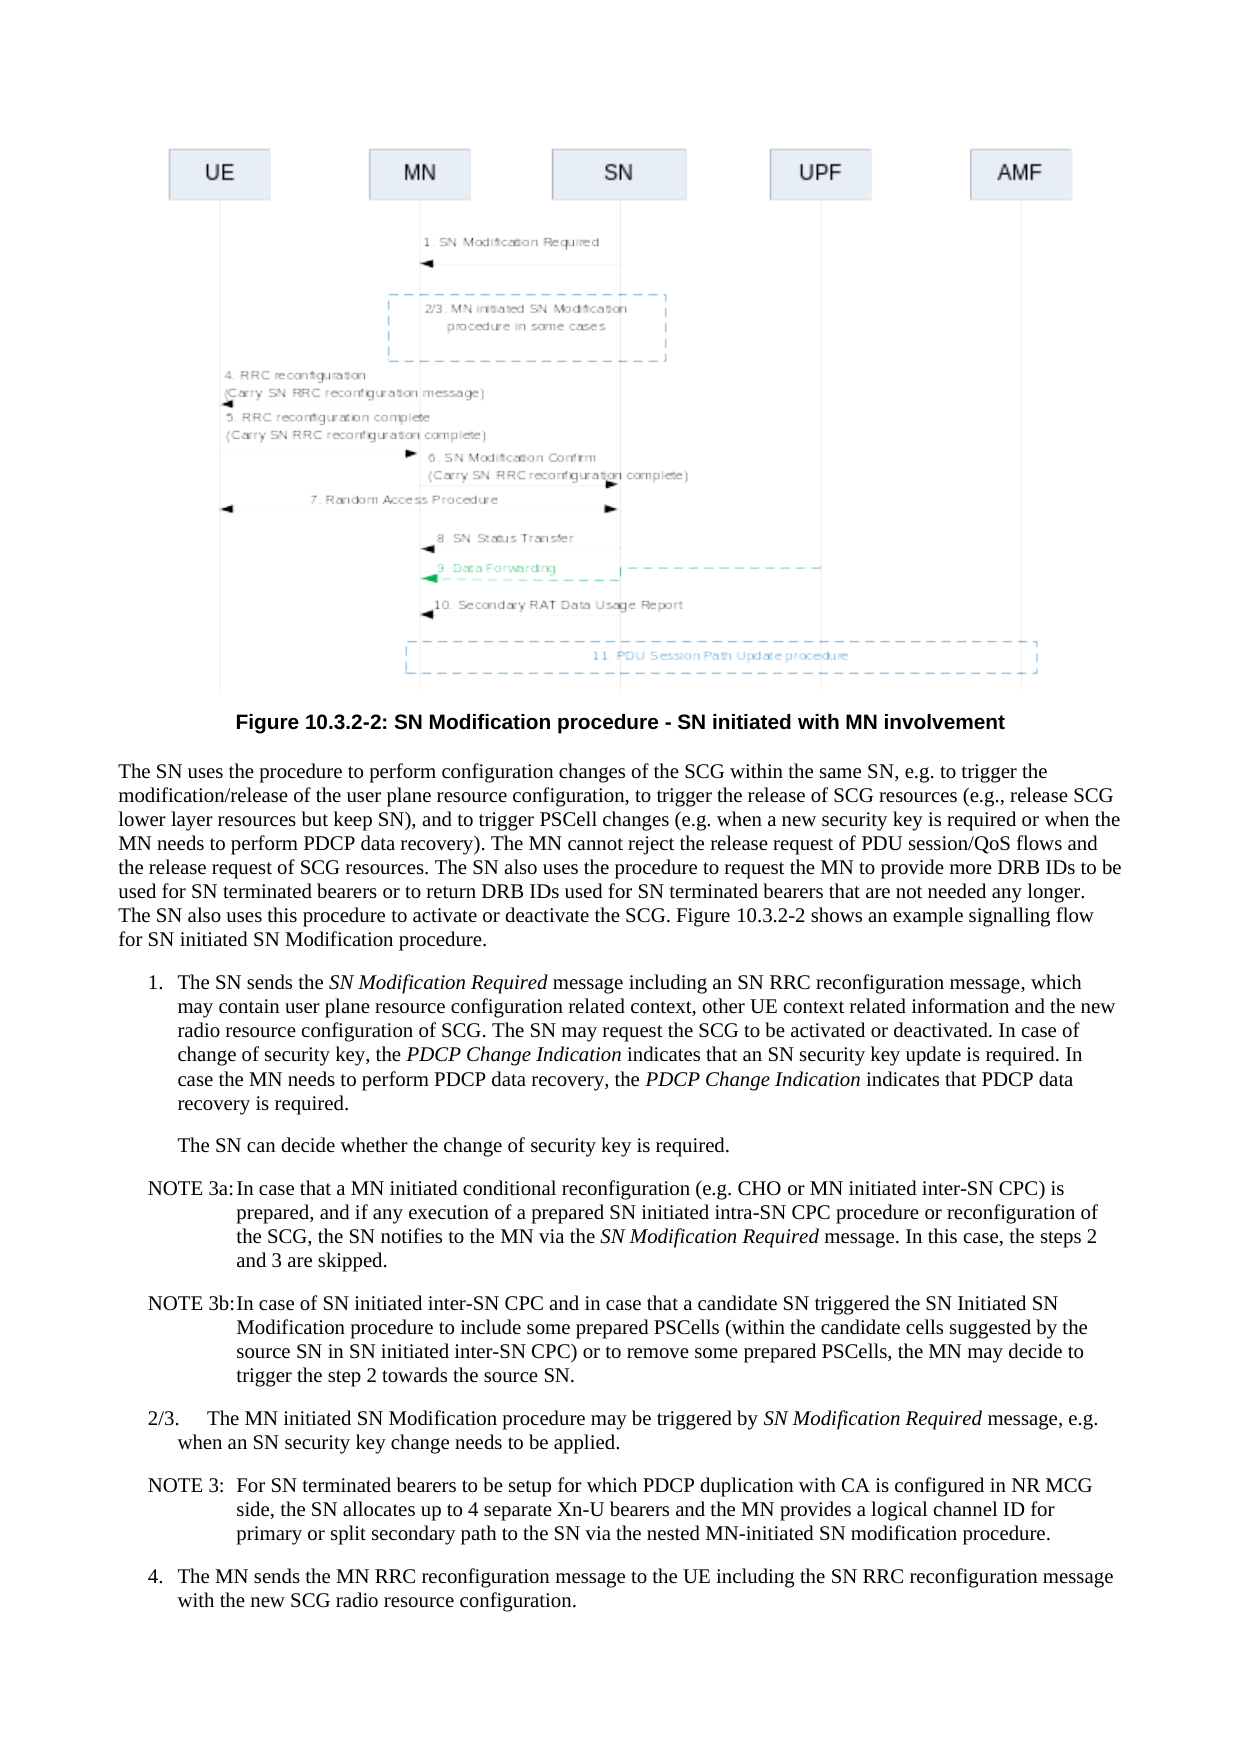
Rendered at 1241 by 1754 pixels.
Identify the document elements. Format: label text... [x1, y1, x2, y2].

text Figure 10.3.2-2: SN Modification procedure - SN initiated with MN involvement [118, 710, 1122, 734]
text NOTE 3b: In case of SN initiated inter-SN CPC and in case that a candidate SN triggered the SN Initiated SN Modification procedure to include some prepared PSCells (within the candidate cells suggested by the source SN in SN initiated inter-SN CPC) or to remove some prepared PSCells, the MN may decide to trigger the step 2 towards the source SN. [148, 1291, 1122, 1387]
text 4. The MN sends the MN RRC reconfiguration message to the UE including the SN RRC reconfiguration message with the new SCG radio resource configuration. [148, 1564, 1122, 1612]
text The SN can decide whether the change of security key is required. [148, 1133, 1122, 1157]
text NOTE 3: For SN terminated bearers to be setup for which PDCP duplication with CA is configured in NR MCG side, the SN allocates up to 4 separate Xn-U bearers and the MN provides a logical channel ID for primary or split secondary path to the SN via the nested MN-initiated SN modification procedure. [148, 1473, 1122, 1545]
text NOTE 3a: In case that a MN initiated conditional reconfiguration (e.g. CHO or MN initiated inter-SN CPC) is prepared, and if any execution of a prepared SN initiated intra-SN CPC procedure or reconfiguration of the SCG, the SN notifies to the MN via the SN Modification Required message. In this case, the steps 2 and 3 are skipped. [148, 1176, 1122, 1272]
text The SN uses the procedure to perform configuration changes of the SCG within the same SN, e.g. to trigger the modification/release of the user plane resource configuration, to trigger the release of SCG resources (e.g., release SCG lower layer resources but keep SN), and to trigger PSCell changes (e.g. when a new security key is required or when the MN needs to perform PDCP data recovery). The MN cannot reject the release request of PDU session/QoS flows and the release request of SCG resources. The SN also uses the procedure to request the MN to provide more DRB IDs to be used for SN terminated bearers or to return DRB IDs used for SN terminated bearers that are not needed any longer. The SN also uses this procedure to activate or deactivate the SCG. Figure 10.3.2-2 shows an example signalling flow for SN initiated SN Modification procedure. [118, 759, 1122, 951]
text 2/3. The MN initiated SN Modification procedure may be triggered by SN Modification Required message, e.g. when an SN security key change needs to be applied. [148, 1406, 1122, 1454]
text 1. The SN sends the SN Modification Required message including an SN RRC reconfiguration message, which may contain user plane resource configuration related context, other UE context related information and the new radio resource configuration of SCG. The SN may request the SCG to be activated or deactivated. In case of change of security key, the PDCP Change Indication indicates that an SN security key update is required. In case the MN needs to perform PDCP data recovery, the PDCP Change Indication indicates that PDCP data recovery is required. [148, 970, 1122, 1114]
